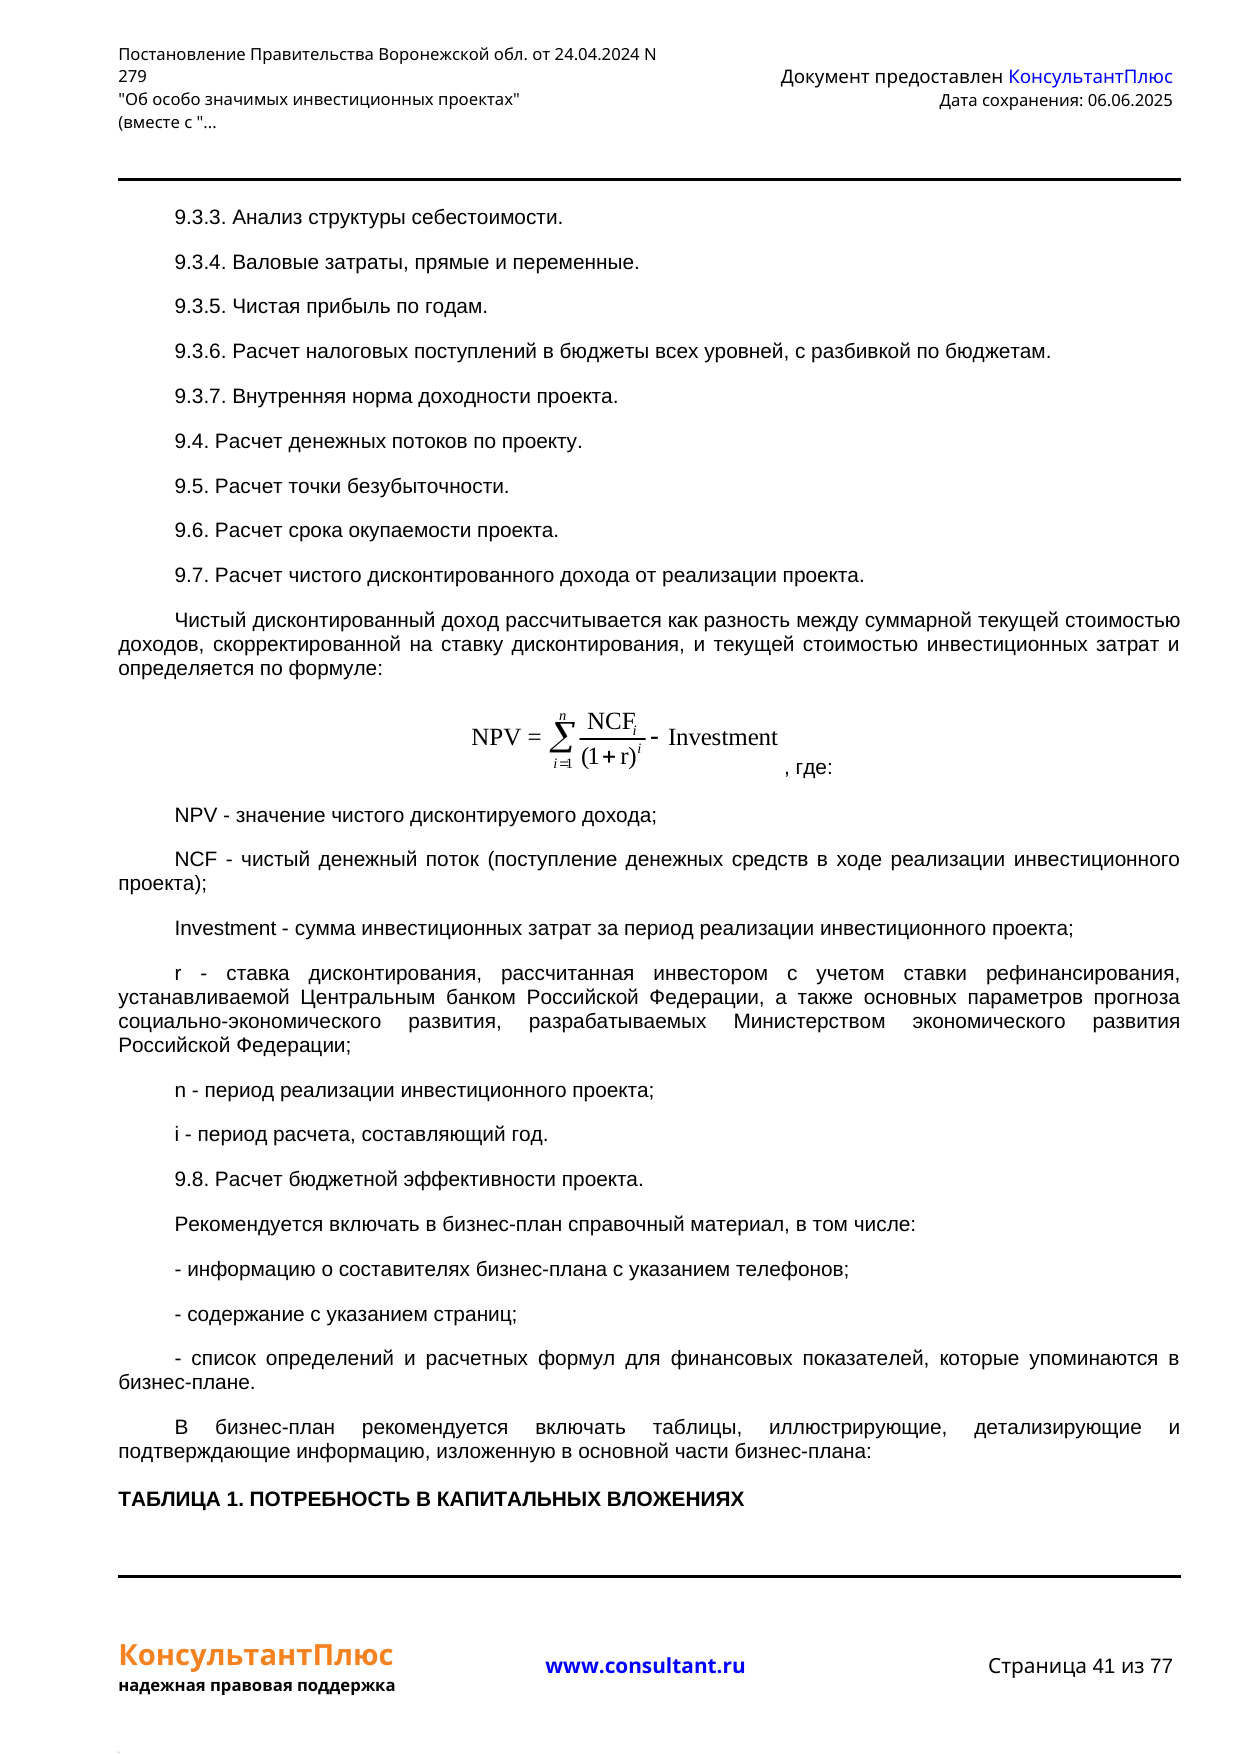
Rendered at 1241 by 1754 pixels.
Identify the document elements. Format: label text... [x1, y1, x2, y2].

text 9.8. Расчет бюджетной эффективности проекта. [118, 1167, 1181, 1191]
text i - период расчета, составляющий год. [118, 1122, 1181, 1146]
text Чистый дисконтированный доход рассчитывается как разность между суммарной текущей стоимостью доходов, скорректированной на ставку дисконтирования, и текущей стоимостью инвестиционных затрат и определяется по формуле: [118, 608, 1181, 680]
text 9.4. Расчет денежных потоков по проекту. [118, 429, 1181, 453]
text , где: [118, 704, 1181, 778]
text 9.3.6. Расчет налоговых поступлений в бюджеты всех уровней, с разбивкой по бюджетам. [118, 339, 1181, 363]
text 9.3.5. Чистая прибыль по годам. [118, 294, 1181, 318]
text 9.3.4. Валовые затраты, прямые и переменные. [118, 249, 1181, 273]
text NPV - значение чистого дисконтируемого дохода; [118, 802, 1181, 826]
text 9.3.7. Внутренняя норма доходности проекта. [118, 384, 1181, 408]
text NCF - чистый денежный поток (поступление денежных средств в ходе реализации инвестиционного проекта); [118, 847, 1181, 895]
text Investment - сумма инвестиционных затрат за период реализации инвестиционного проекта; [118, 916, 1181, 940]
text 9.5. Расчет точки безубыточности. [118, 473, 1181, 497]
text - содержание с указанием страниц; [118, 1301, 1181, 1325]
text 9.6. Расчет срока окупаемости проекта. [118, 518, 1181, 542]
text - информацию о составителях бизнес-плана с указанием телефонов; [118, 1257, 1181, 1281]
text Рекомендуется включать в бизнес-план справочный материал, в том числе: [118, 1212, 1181, 1236]
text ТАБЛИЦА 1. ПОТРЕБНОСТЬ В КАПИТАЛЬНЫХ ВЛОЖЕНИЯХ [118, 1487, 1181, 1511]
text 9.3.3. Анализ структуры себестоимости. [118, 205, 1181, 229]
text n - период реализации инвестиционного проекта; [118, 1077, 1181, 1101]
text - список определений и расчетных формул для финансовых показателей, которые упоминаются в бизнес-плане. [118, 1346, 1181, 1394]
text 9.7. Расчет чистого дисконтированного дохода от реализации проекта. [118, 563, 1181, 587]
text В бизнес-план рекомендуется включать таблицы, иллюстрирующие, детализирующие и подтверждающие информацию, изложенную в основной части бизнес-плана: [118, 1415, 1181, 1463]
text r - ставка дисконтирования, рассчитанная инвестором с учетом ставки рефинансирования, устанавливаемой Центральным банком Российской Федерации, а также основных параметров прогноза социально-экономического развития, разрабатываемых Министерством экономического развития Российской Федерации; [118, 961, 1181, 1057]
